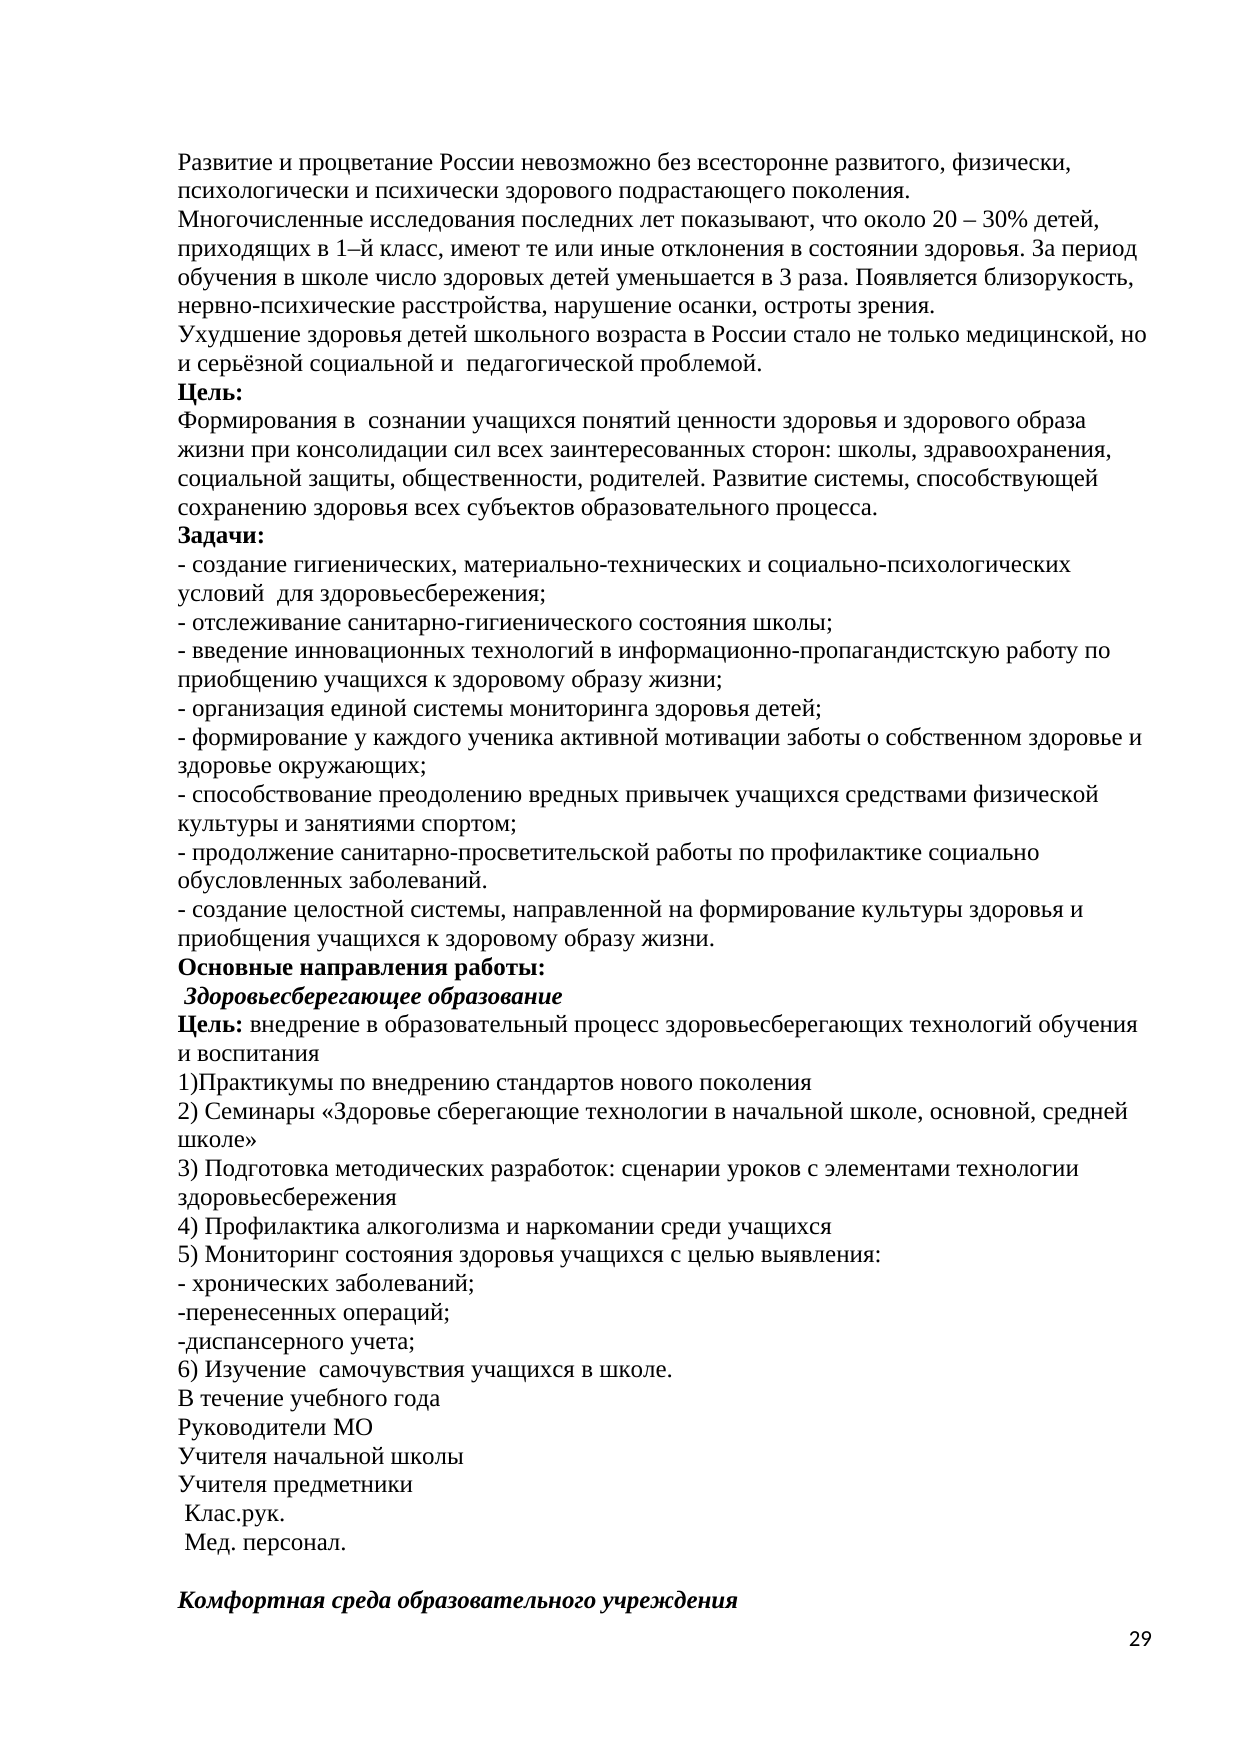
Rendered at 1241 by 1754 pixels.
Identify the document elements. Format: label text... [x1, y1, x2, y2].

text -диспансерного учета; [177, 1326, 1152, 1354]
text - формирование у каждого ученика активной мотивации заботы о собственном здоровье и здоровье окружающих; [177, 722, 1152, 779]
text Цель: внедрение в образовательный процесс здоровьесберегающих технологий обучения и воспитания [177, 1009, 1152, 1067]
text Мед. персонал. [177, 1527, 1152, 1556]
text Формирования в сознании учащихся понятий ценности здоровья и здорового образа жизни при консолидации сил всех заинтересованных сторон: школы, здравоохранения, социальной защиты, общественности, родителей. Развитие системы, способствующей сохранению здоровья всех субъектов образовательного процесса. [177, 406, 1152, 521]
text Многочисленные исследования последних лет показывают, что около 20 – 30% детей, приходящих в 1–й класс, имеют те или иные отклонения в состоянии здоровья. За период обучения в школе число здоровых детей уменьшается в 3 раза. Появляется близорукость, нервно-психические расстройства, нарушение осанки, остроты зрения. [177, 204, 1152, 319]
text Клас.рук. [177, 1498, 1152, 1527]
text - организация единой системы мониторинга здоровья детей; [177, 693, 1152, 722]
text Учителя предметники [177, 1469, 1152, 1498]
text 2) Семинары «Здоровье сберегающие технологии в начальной школе, основной, средней школе» [177, 1096, 1152, 1153]
text Учителя начальной школы [177, 1441, 1152, 1469]
text - отслеживание санитарно-гигиенического состояния школы; [177, 607, 1152, 636]
text 4) Профилактика алкоголизма и наркомании среди учащихся [177, 1211, 1152, 1239]
text Руководители МО [177, 1412, 1152, 1441]
text 3) Подготовка методических разработок: сценарии уроков с элементами технологии здоровьесбережения [177, 1153, 1152, 1211]
text -перенесенных операций; [177, 1297, 1152, 1326]
text Развитие и процветание России невозможно без всесторонне развитого, физически, психологически и психически здорового подрастающего поколения. [177, 147, 1152, 204]
text Ухудшение здоровья детей школьного возраста в России стало не только медицинской, но и серьёзной социальной и педагогической проблемой. [177, 319, 1152, 377]
text - создание гигиенических, материально-технических и социально-психологических условий для здоровьесбережения; [177, 549, 1152, 607]
text Здоровьесберегающее образование [177, 981, 1152, 1009]
text Основные направления работы: [177, 952, 1152, 981]
text 5) Мониторинг состояния здоровья учащихся с целью выявления: [177, 1239, 1152, 1268]
text 1)Практикумы по внедрению стандартов нового поколения [177, 1067, 1152, 1096]
text - продолжение санитарно-просветительской работы по профилактике социально обусловленных заболеваний. [177, 837, 1152, 894]
text - введение инновационных технологий в информационно-пропагандистскую работу по приобщению учащихся к здоровому образу жизни; [177, 636, 1152, 693]
text Цель: [177, 377, 1152, 406]
text - создание целостной системы, направленной на формирование культуры здоровья и приобщения учащихся к здоровому образу жизни. [177, 894, 1152, 952]
text - хронических заболеваний; [177, 1268, 1152, 1297]
text 6) Изучение самочувствия учащихся в школе. [177, 1354, 1152, 1383]
text - способствование преодолению вредных привычек учащихся средствами физической культуры и занятиями спортом; [177, 779, 1152, 837]
text В течение учебного года [177, 1383, 1152, 1412]
text Комфортная среда образовательного учреждения [177, 1585, 1152, 1613]
text Задачи: [177, 521, 1152, 549]
